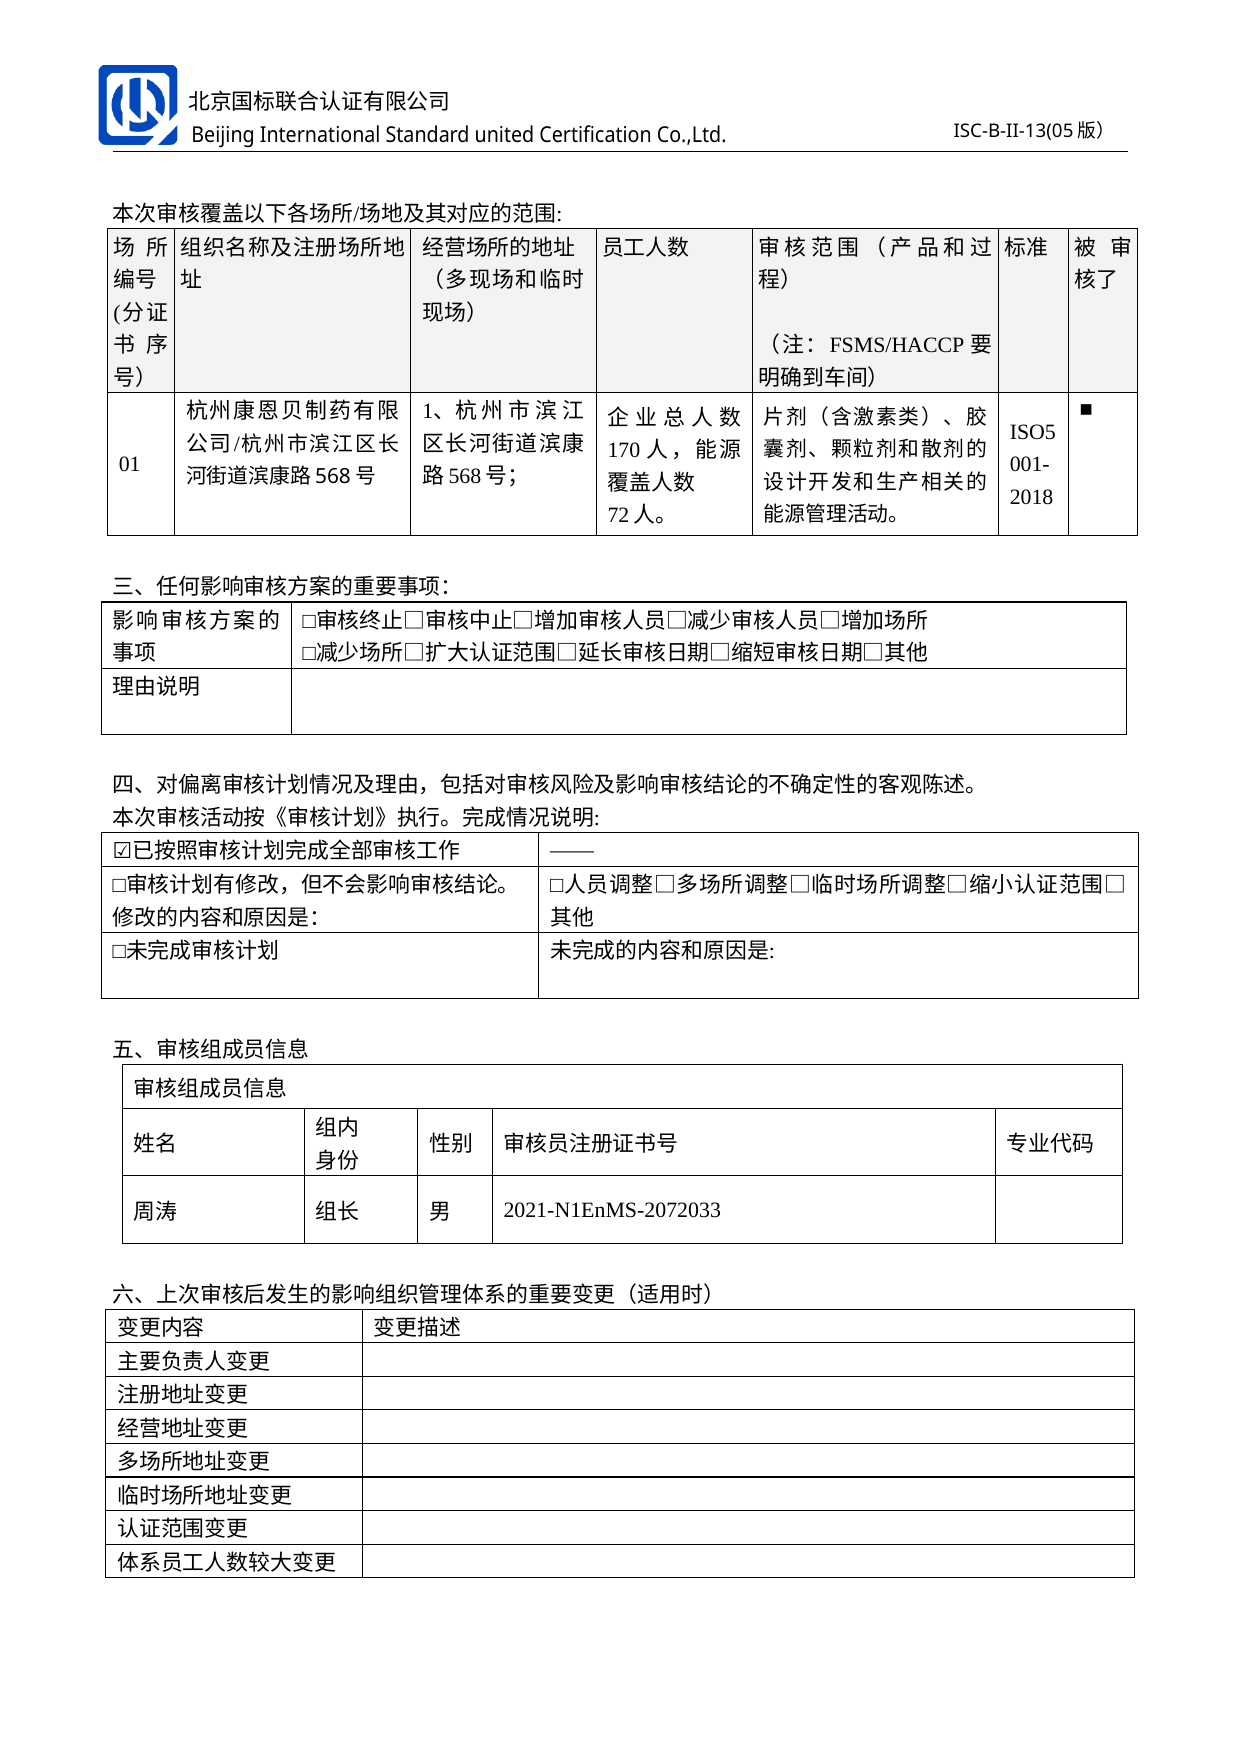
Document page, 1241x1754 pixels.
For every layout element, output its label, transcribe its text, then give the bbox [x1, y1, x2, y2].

table_cell [363, 1478, 1134, 1510]
table_cell 男 [418, 1176, 492, 1243]
table_cell [363, 1410, 1134, 1443]
table_cell 组内 身份 [305, 1109, 417, 1175]
table_cell □审核计划有修改，但不会影响审核结论。 修改的内容和原因是： [102, 867, 538, 932]
table_cell 杭州市滨江区长河街道滨康路568号； [411, 393, 596, 535]
table_header 经营场所的地址 （多现场和临时现场） [411, 229, 596, 392]
table_cell 片剂（含激素类）、胶囊剂、颗粒剂和散剂的设计开发和生产相关的能源管理活动。 [753, 393, 998, 535]
table_cell 认证范围变更 [106, 1511, 362, 1543]
table_cell 2021-N1EnMS-2072033 [493, 1176, 995, 1243]
table_cell 01 [108, 393, 174, 535]
table_header 标准 [999, 229, 1068, 392]
table_header ☑已按照审核计划完成全部审核工作 [102, 833, 538, 866]
table_cell [363, 1444, 1134, 1476]
table_cell □未完成审核计划 [102, 933, 538, 998]
table_header —— [539, 833, 1138, 866]
picture [98, 65, 178, 145]
table_header 审核范围（产品和过程） （注：FSMS/HACCP要明确到车间） [753, 229, 998, 392]
table_header 变更描述 [363, 1310, 1134, 1342]
table_cell □人员调整□多场所调整□临时场所调整□缩小认证范围□其他 [539, 867, 1138, 932]
table_cell [363, 1545, 1134, 1577]
text 本次审核活动按《审核计划》执行。完成情况说明: [112, 799, 1128, 832]
table_header 影响审核方案的事项 [102, 603, 291, 667]
table_cell 企业总人数170人，能源覆盖人数 72人。 [597, 393, 752, 535]
table_header 被审核了 [1069, 229, 1137, 392]
table_cell 临时场所地址变更 [106, 1478, 362, 1510]
table_cell [363, 1377, 1134, 1409]
table_cell 多场所地址变更 [106, 1444, 362, 1476]
table_cell [996, 1176, 1122, 1243]
text 三、任何影响审核方案的重要事项： [112, 569, 1128, 601]
table_cell [363, 1511, 1134, 1543]
table_cell 性别 [418, 1109, 492, 1175]
table_header □审核终止□审核中止□增加审核人员□减少审核人员□增加场所 □减少场所□扩大认证范围□延长审核日期□缩短审核日期□其他 [292, 603, 1126, 667]
table_cell 理由说明 [102, 669, 291, 733]
table_cell 杭州康恩贝制药有限公司/杭州市滨江区长河街道滨康路568号 [175, 393, 410, 535]
table_cell ISO5001-2018 [999, 393, 1068, 535]
table_cell 主要负责人变更 [106, 1343, 362, 1376]
text 本次审核覆盖以下各场所/场地及其对应的范围: [112, 196, 1128, 228]
table_header 员工人数 [597, 229, 752, 392]
table_cell 未完成的内容和原因是: [539, 933, 1138, 998]
table_cell 注册地址变更 [106, 1377, 362, 1409]
text 五、审核组成员信息 [112, 1031, 1128, 1064]
table_cell 审核员注册证书号 [493, 1109, 995, 1175]
table_cell 专业代码 [996, 1109, 1122, 1175]
table_header 审核组成员信息 [123, 1065, 1122, 1108]
table_cell 组长 [305, 1176, 417, 1243]
text 四、对偏离审核计划情况及理由，包括对审核风险及影响审核结论的不确定性的客观陈述。 [112, 767, 1128, 799]
table_cell [363, 1343, 1134, 1376]
table_cell 周涛 [123, 1176, 304, 1243]
table_header 组织名称及注册场所地址 [175, 229, 410, 392]
table_cell [292, 669, 1126, 733]
text 六、上次审核后发生的影响组织管理体系的重要变更（适用时） [112, 1276, 1128, 1309]
table_cell 体系员工人数较大变更 [106, 1545, 362, 1577]
table_cell 经营地址变更 [106, 1410, 362, 1443]
table_header 场所编号 (分证书序号） [108, 229, 174, 392]
table_cell 姓名 [123, 1109, 304, 1175]
table_header 变更内容 [106, 1310, 362, 1342]
